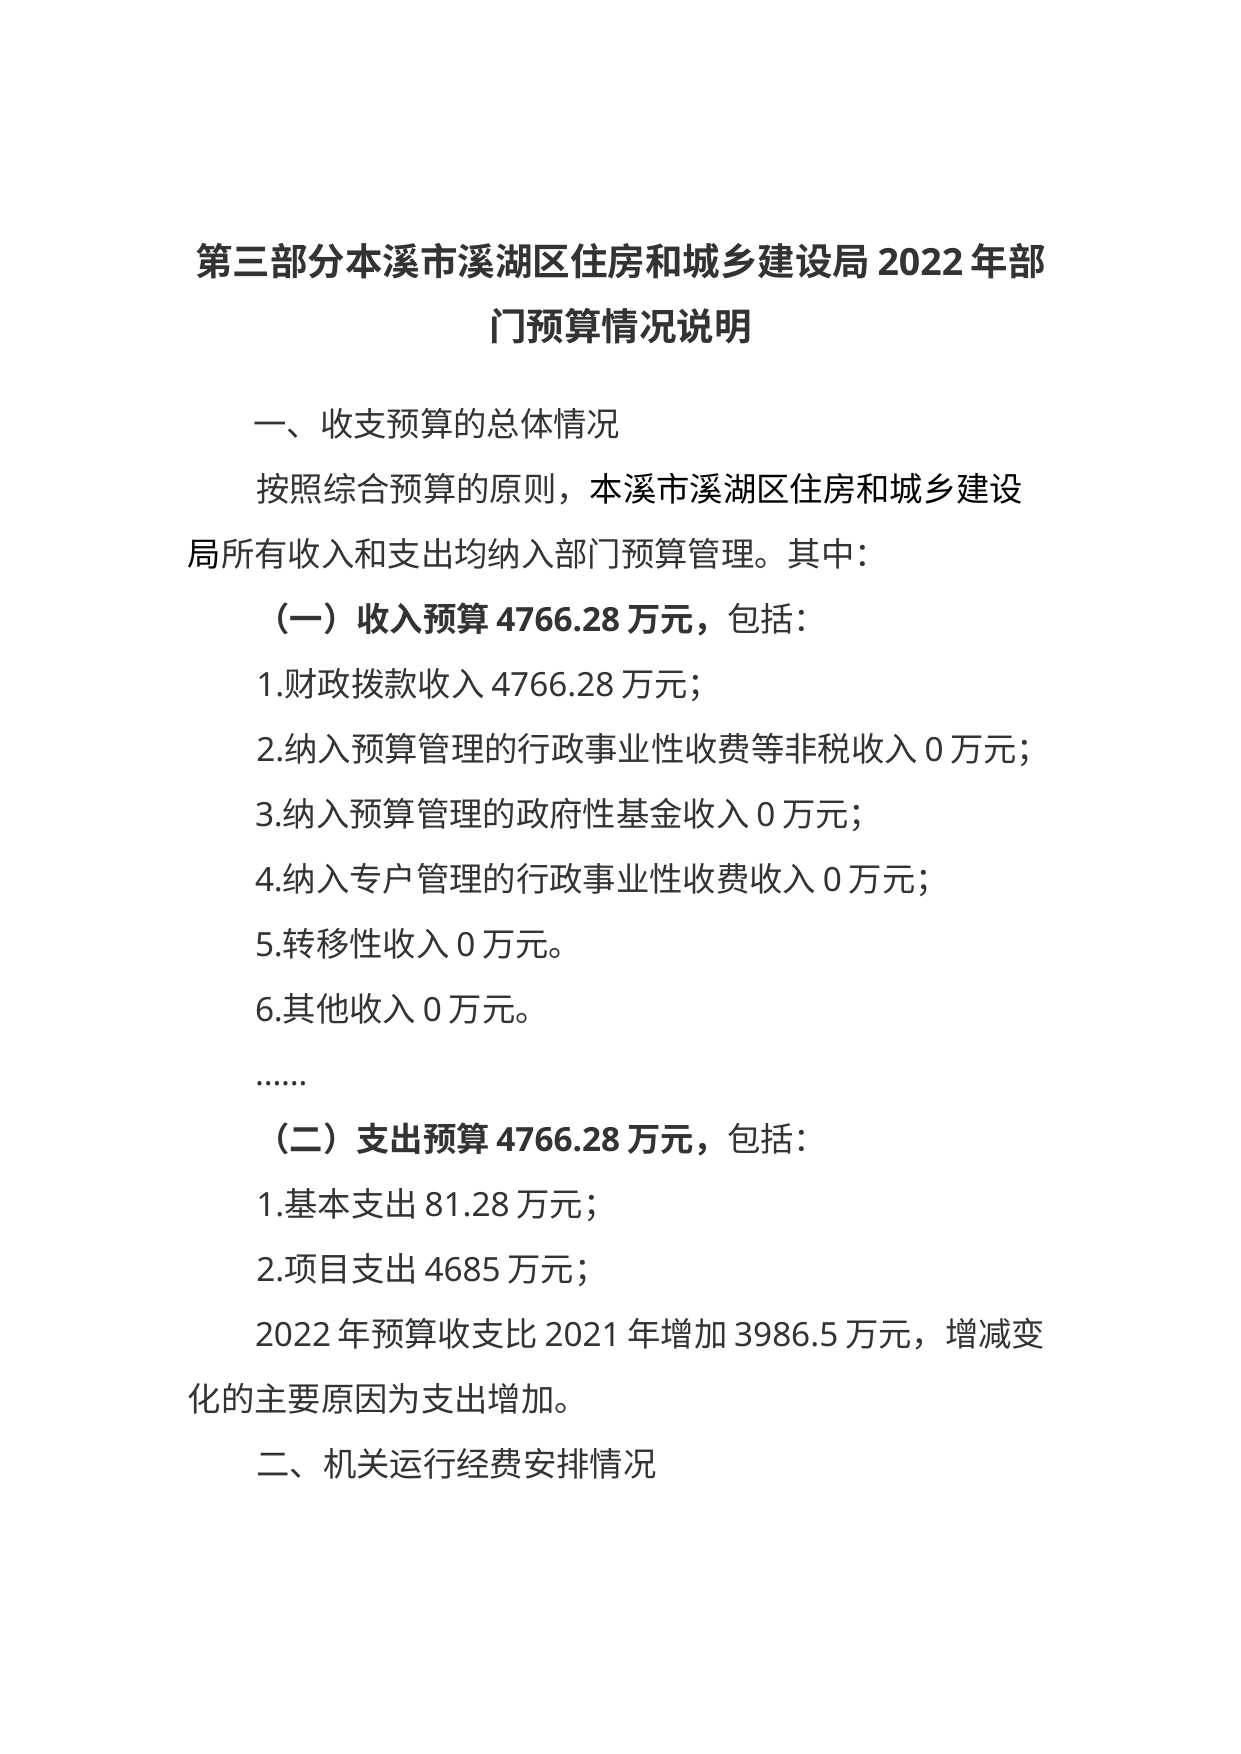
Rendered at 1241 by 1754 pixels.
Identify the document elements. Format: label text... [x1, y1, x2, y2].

text 4.纳入专户管理的行政事业性收费收入0万元； [187, 844, 1053, 909]
text 1.财政拨款收入4766.28万元； [187, 649, 1053, 714]
text 6.其他收入0万元。 [187, 974, 1053, 1039]
text 按照综合预算的原则，本溪市溪湖区住房和城乡建设局所有收入和支出均纳入部门预算管理。其中： [187, 454, 1053, 584]
text 第三部分本溪市溪湖区住房和城乡建设局2022年部门预算情况说明 [187, 227, 1053, 357]
text 5.转移性收入0万元。 [187, 909, 1053, 974]
text 二、机关运行经费安排情况 [187, 1429, 1053, 1494]
text 2022年预算收支比2021年增加3986.5万元，增减变化的主要原因为支出增加。 [187, 1299, 1053, 1429]
text 2.纳入预算管理的行政事业性收费等非税收入0万元； [187, 714, 1053, 779]
text （一）收入预算4766.28万元，包括： [187, 584, 1053, 649]
text 2.项目支出4685万元； [187, 1234, 1053, 1299]
text 1.基本支出81.28万元； [187, 1169, 1053, 1234]
text 3.纳入预算管理的政府性基金收入0万元； [187, 779, 1053, 844]
text 一、收支预算的总体情况 [187, 389, 1053, 454]
text （二）支出预算4766.28万元，包括： [187, 1104, 1053, 1169]
text …… [187, 1039, 1053, 1104]
